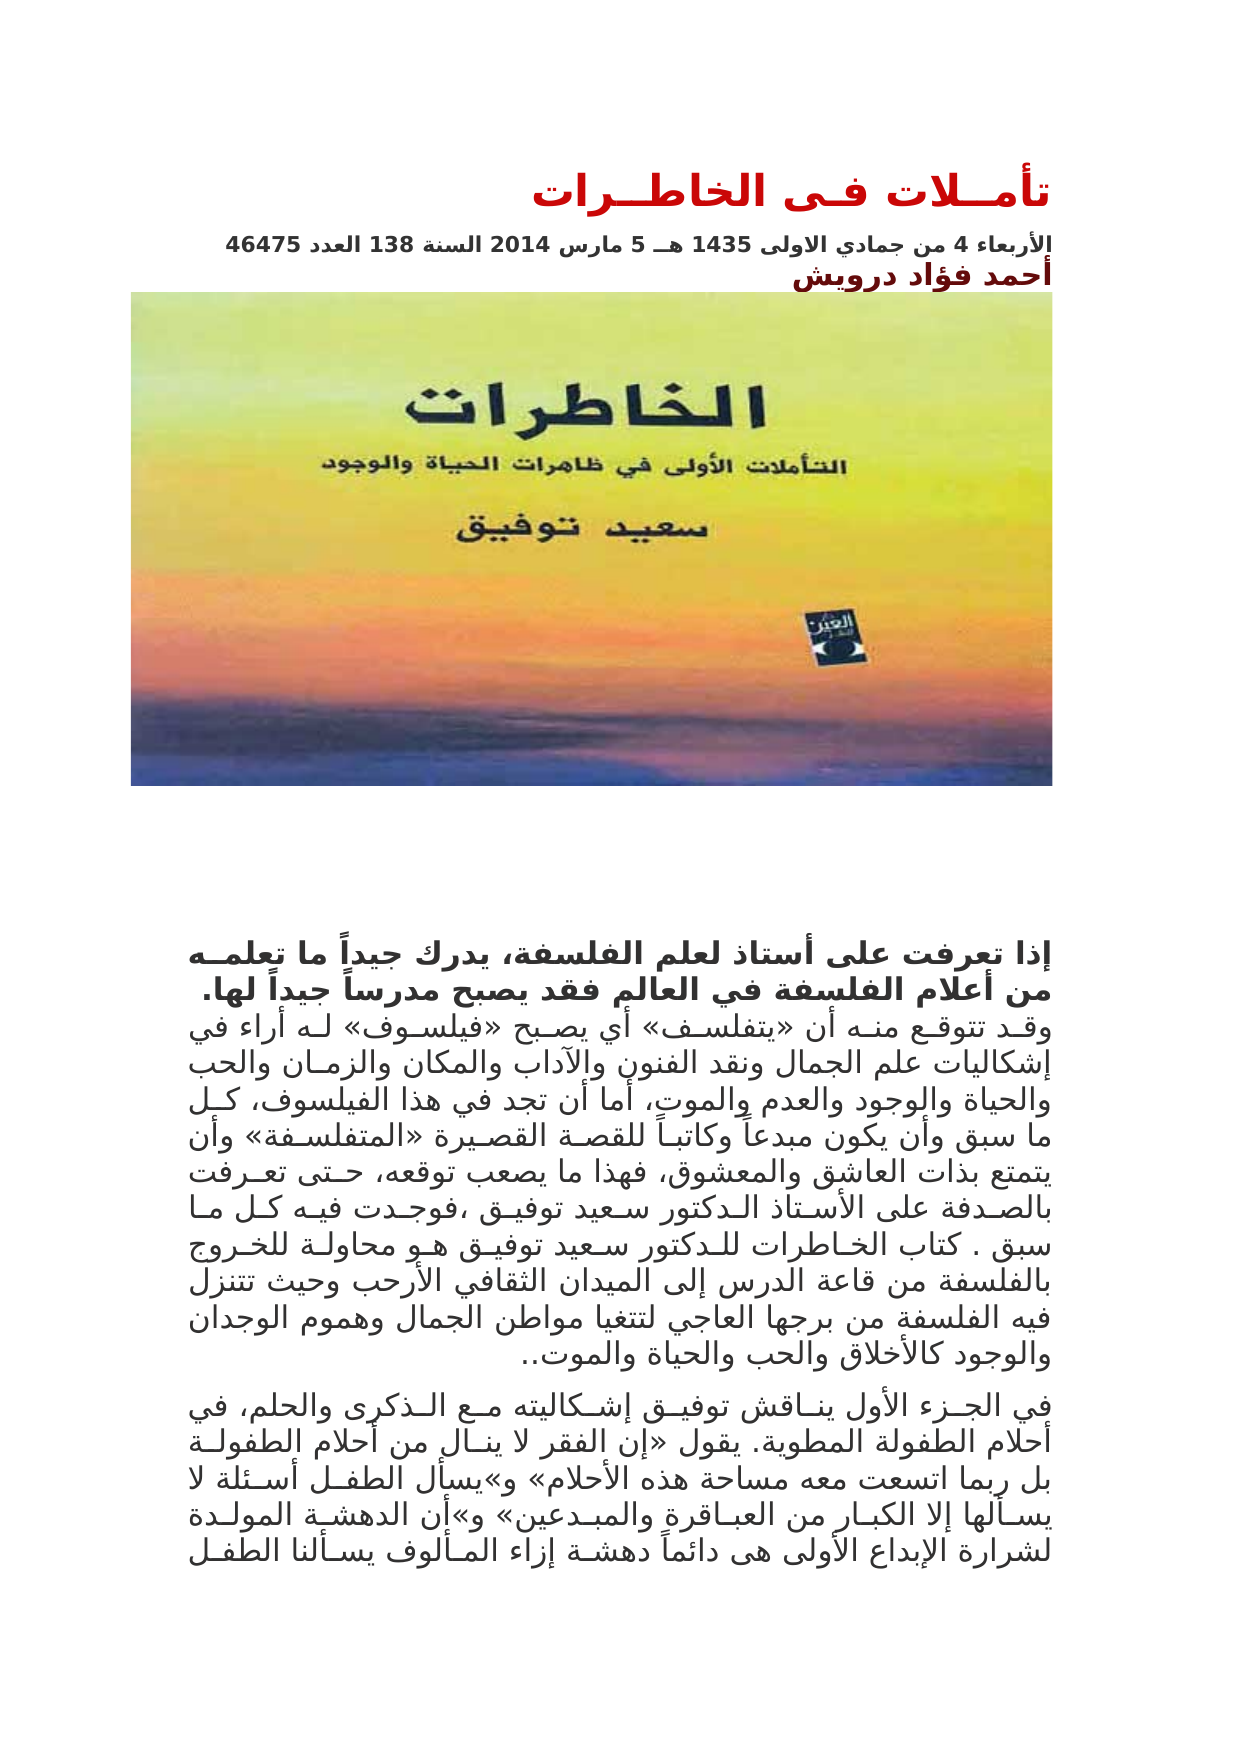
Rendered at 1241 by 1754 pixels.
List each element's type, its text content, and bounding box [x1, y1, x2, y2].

text الأربعاء 4 من جمادي الاولى 1435 هــ 5 مارس 2014 السنة 138 العدد 46475 [187, 232, 1053, 258]
text تأمــلات فـى الخاطــرات [187, 166, 1053, 217]
text وقد تتوقع منه أن «يتفلسف» أي يصبح «فيلسوف» له أراء في إشكاليات علم الجمال ونقد الفنون والآداب والمكان والزمان والحب والحياة والوجود والعدم والموت، أما أن تجد في هذا الفيلسوف، كل ما سبق وأن يكون مبدعاً وكاتباً للقصة القصيرة «المتفلسفة» وأن يتمتع بذات العاشق والمعشوق، فهذا ما يصعب توقعه، حتى تعرفت بالصدفة على الأستاذ الدكتور سعيد توفيق ،فوجدت فيه كل ما سبق . كتاب الخاطرات للدكتور سعيد توفيق هو محاولة للخروج بالفلسفة من قاعة الدرس إلى الميدان الثقافي الأرحب وحيث تتنزل فيه الفلسفة من برجها العاجي لتتغيا مواطن الجمال وهموم الوجدان والوجود كالأخلاق والحب والحياة والموت.. [187, 1008, 1053, 1372]
text إذا تعرفت على أستاذ لعلم الفلسفة، يدرك جيداً ما تعلمه من أعلام الفلسفة في العالم فقد يصبح مدرساً جيداً لها. [187, 935, 1053, 1008]
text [187, 1387, 1053, 1569]
picture [130, 292, 1053, 786]
text أحمد فؤاد درويش [187, 258, 1053, 292]
